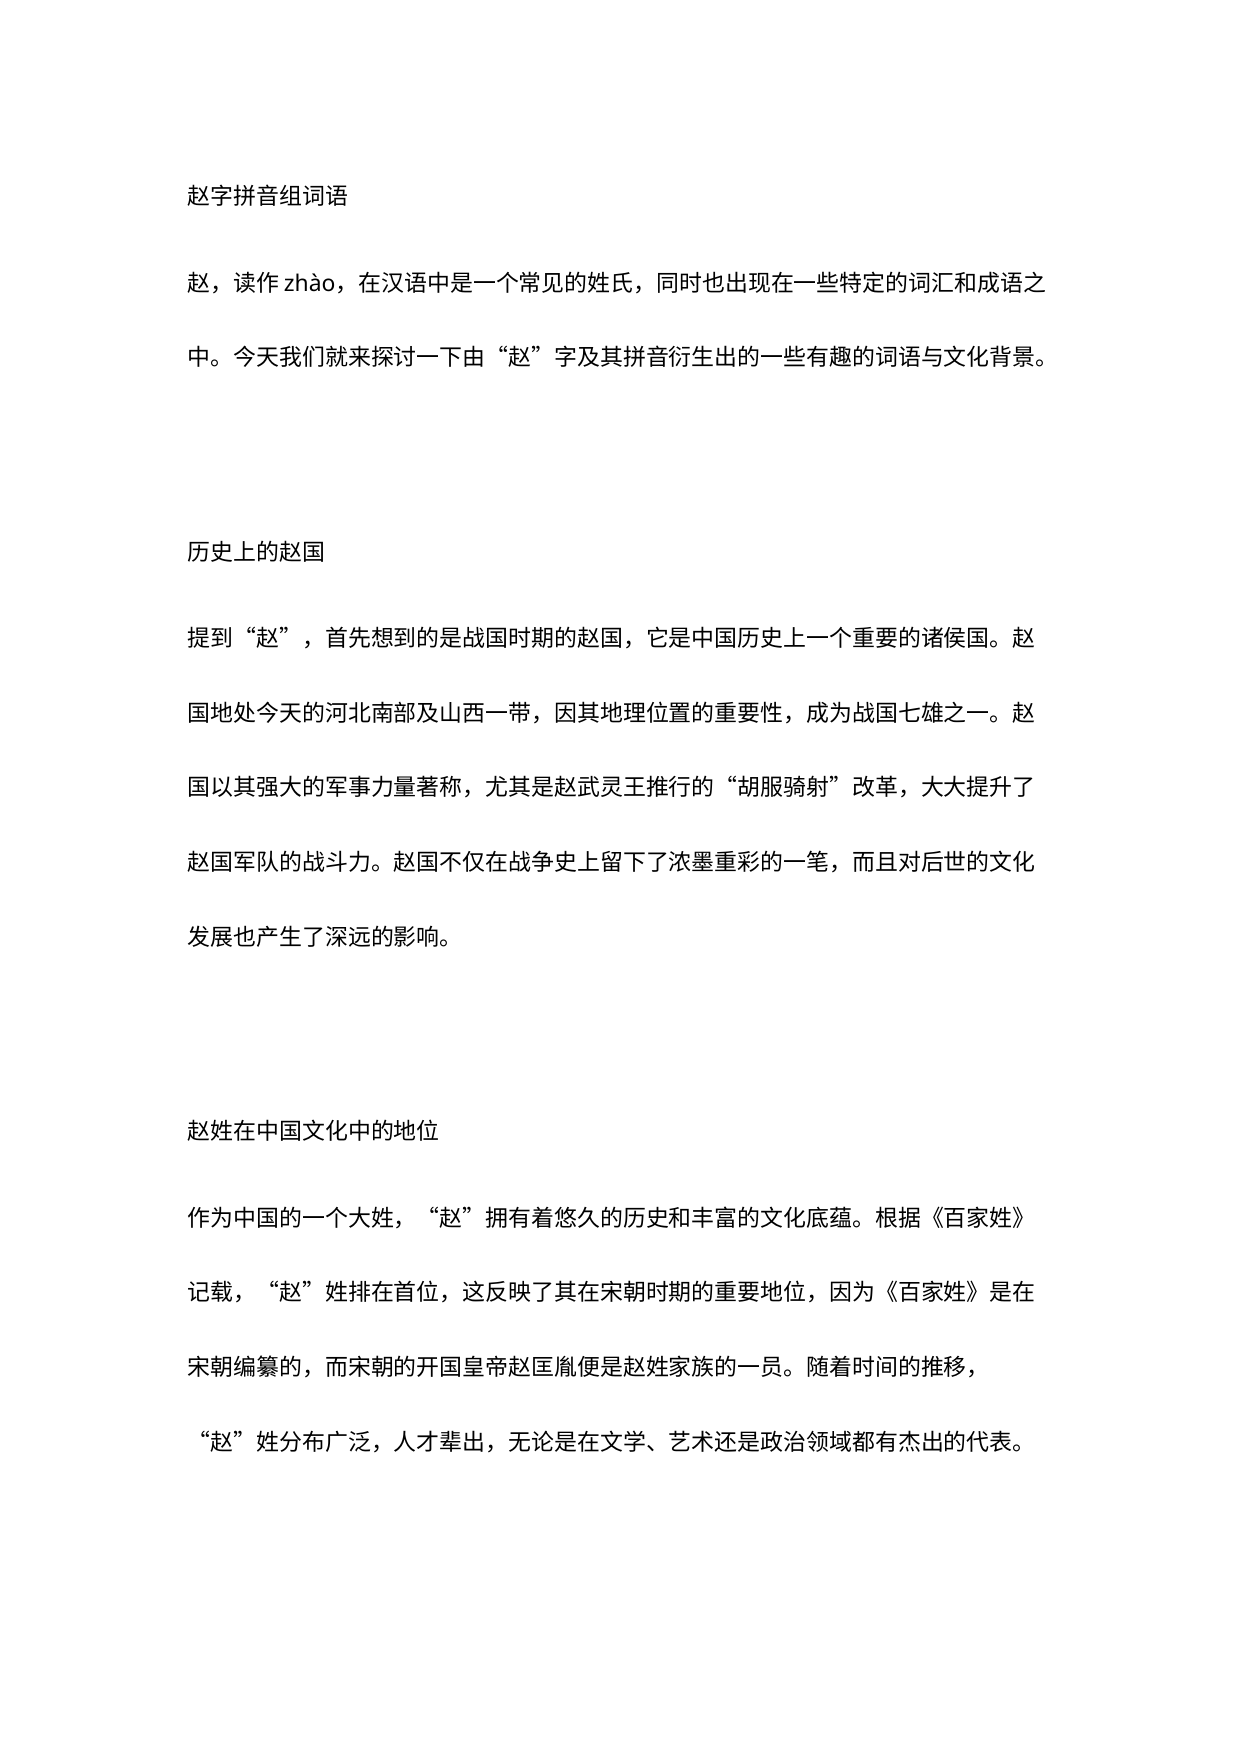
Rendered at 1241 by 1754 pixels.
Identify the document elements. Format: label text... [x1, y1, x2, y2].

text 作为中国的一个大姓，“赵”拥有着悠久的历史和丰富的文化底蕴。根据《百家姓》记载，“赵”姓排在首位，这反映了其在宋朝时期的重要地位，因为《百家姓》是在宋朝编纂的，而宋朝的开国皇帝赵匡胤便是赵姓家族的一员。随着时间的推移，“赵”姓分布广泛，人才辈出，无论是在文学、艺术还是政治领域都有杰出的代表。 [187, 1184, 1053, 1473]
text 赵姓在中国文化中的地位 [187, 1097, 1053, 1162]
text 赵字拼音组词语 [187, 162, 1053, 227]
text 提到“赵”，首先想到的是战国时期的赵国，它是中国历史上一个重要的诸侯国。赵国地处今天的河北南部及山西一带，因其地理位置的重要性，成为战国七雄之一。赵国以其强大的军事力量著称，尤其是赵武灵王推行的“胡服骑射”改革，大大提升了赵国军队的战斗力。赵国不仅在战争史上留下了浓墨重彩的一笔，而且对后世的文化发展也产生了深远的影响。 [187, 604, 1053, 968]
text 赵，读作zhào，在汉语中是一个常见的姓氏，同时也出现在一些特定的词汇和成语之中。今天我们就来探讨一下由“赵”字及其拼音衍生出的一些有趣的词语与文化背景。 [187, 248, 1053, 388]
text 历史上的赵国 [187, 517, 1053, 582]
